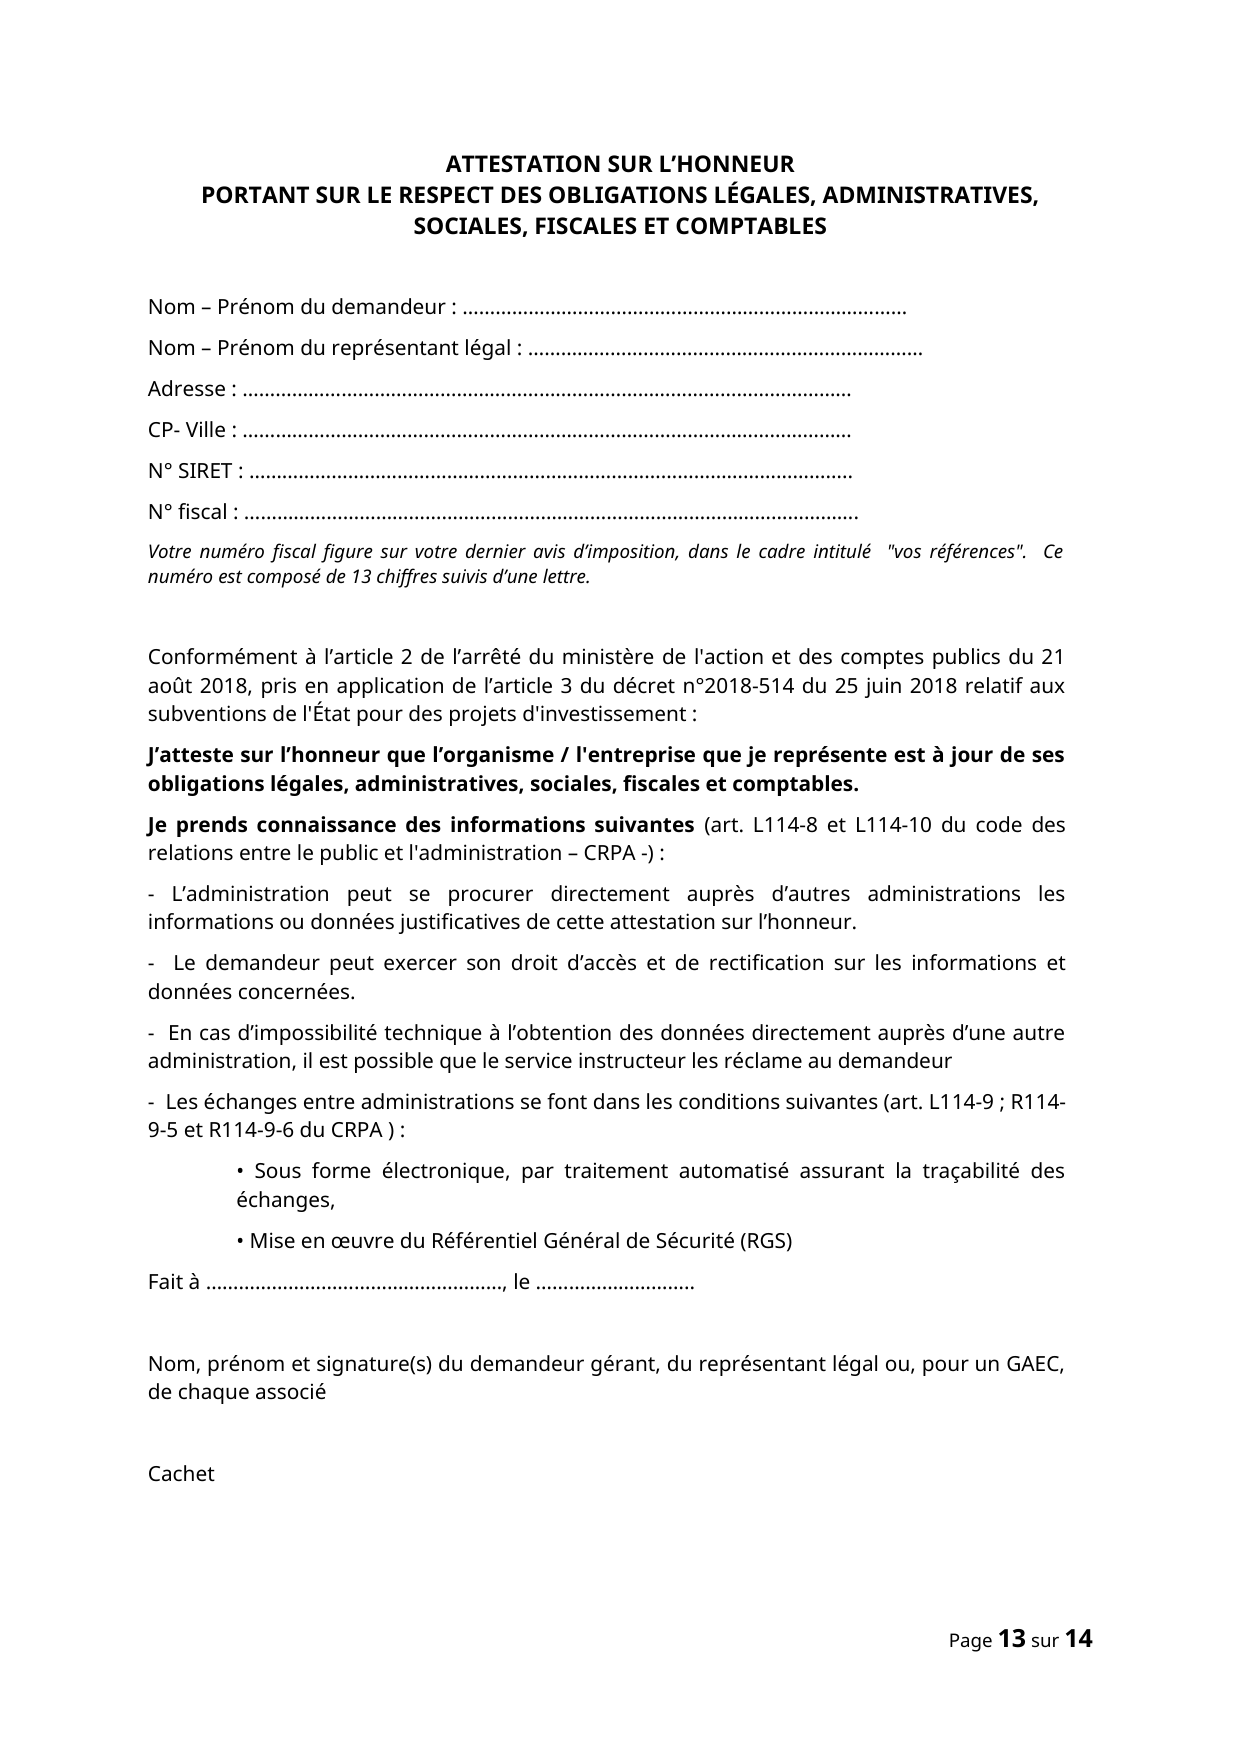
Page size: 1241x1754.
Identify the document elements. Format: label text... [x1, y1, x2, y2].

text J’atteste sur l’honneur que l’organisme / l'entreprise que je représente est à jour de ses obligations légales, administratives, sociales, fiscales et comptables. [148, 740, 1067, 797]
text • Mise en œuvre du Référentiel Général de Sécurité (RGS) [236, 1226, 1067, 1254]
text • Sous forme électronique, par traitement automatisé assurant la traçabilité des échanges, [236, 1157, 1067, 1213]
text Conformément à l’article 2 de l’arrêté du ministère de l'action et des comptes publics du 21 août 2018, pris en application de l’article 3 du décret n°2018-514 du 25 juin 2018 relatif aux subventions de l'État pour des projets d'investissement : [148, 642, 1067, 728]
text - L’administration peut se procurer directement auprès d’autres administrations les informations ou données justificatives de cette attestation sur l’honneur. [148, 879, 1067, 936]
text Cachet [148, 1459, 1067, 1487]
text Votre numéro fiscal figure sur votre dernier avis d’imposition, dans le cadre intitulé "vos références". Ce numéro est composé de 13 chiffres suivis d’une lettre. [148, 538, 1067, 589]
text Je prends connaissance des informations suivantes (art. L114-8 et L114-10 du code des relations entre le public et l'administration – CRPA -) : [148, 810, 1067, 867]
text N° fiscal : …………………………………………………………………………………………………. [148, 497, 1067, 526]
text Attestation sur l’honneur [148, 148, 1093, 179]
text N° SIRET : ……………………………………………………………………………………………….. [148, 456, 1067, 484]
text CP- Ville : ………………………………………………………………………………………………… [148, 415, 1067, 444]
text Nom – Prénom du représentant légal : ……………………………………………………………… [148, 333, 1067, 362]
text - Le demandeur peut exercer son droit d’accès et de rectification sur les informations et données concernées. [148, 948, 1067, 1005]
text - En cas d’impossibilité technique à l’obtention des données directement auprès d’une autre administration, il est possible que le service instructeur les réclame au demandeur [148, 1018, 1067, 1075]
text portant sur le respect des obligations légales, administratives, sociales, fiscales et comptables [148, 179, 1093, 241]
text Adresse : ………………………………………………………………………………………………… [148, 374, 1067, 403]
text - Les échanges entre administrations se font dans les conditions suivantes (art. L114-9 ; R114-9-5 et R114-9-6 du CRPA ) : [148, 1087, 1067, 1144]
text Fait à ………………………………………………, le ……………………….. [148, 1267, 1067, 1295]
text Nom – Prénom du demandeur : ……………………………………………………………………… [148, 292, 1067, 321]
text Nom, prénom et signature(s) du demandeur gérant, du représentant légal ou, pour un GAEC, de chaque associé [148, 1349, 1067, 1406]
